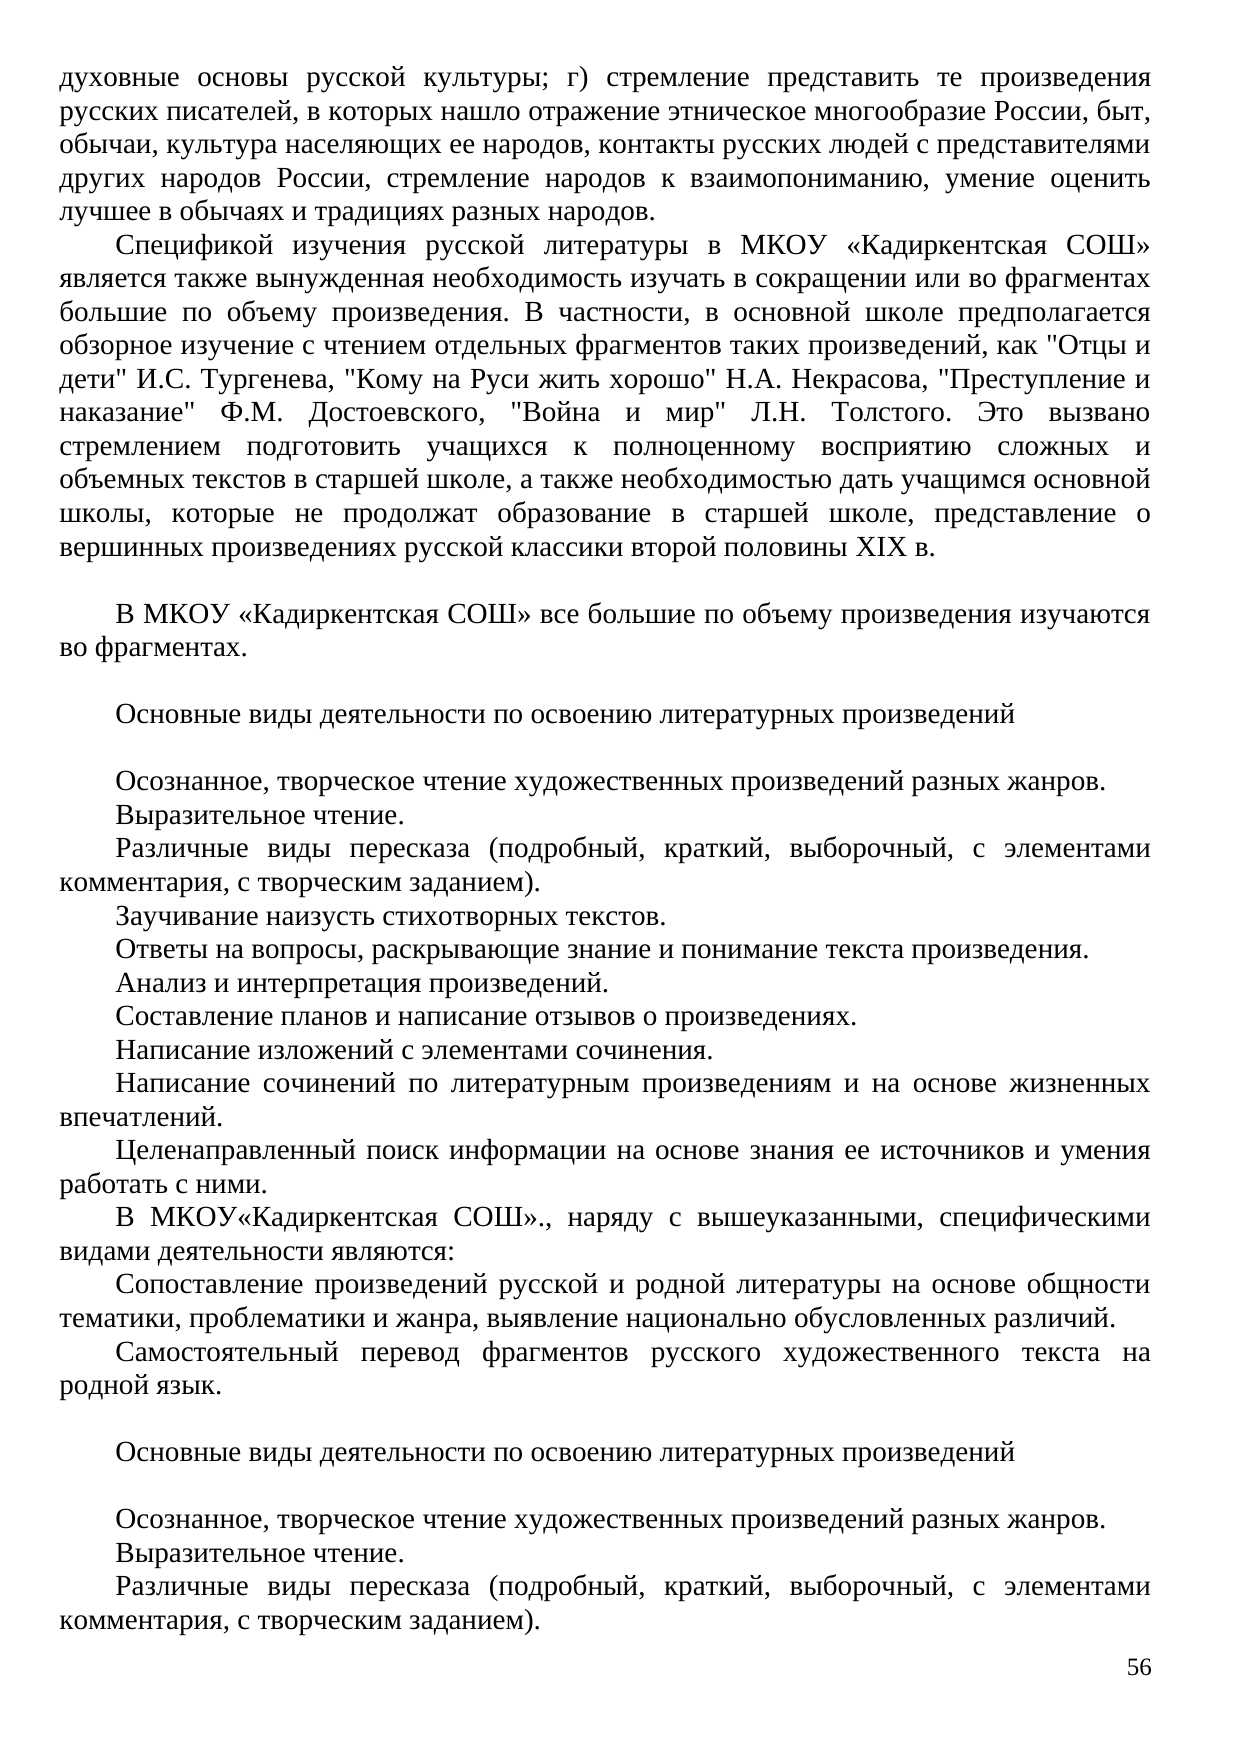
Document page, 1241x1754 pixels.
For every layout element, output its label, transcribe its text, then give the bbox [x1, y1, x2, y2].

text Написание изложений с элементами сочинения. [59, 1032, 1152, 1065]
text Спецификой изучения русской литературы в МКОУ «Кадиркентская СОШ» является также вынужденная необходимость изучать в сокращении или во фрагментах большие по объему произведения. В частности, в основной школе предполагается обзорное изучение с чтением отдельных фрагментов таких произведений, как "Отцы и дети" И.С. Тургенева, "Кому на Руси жить хорошо" Н.А. Некрасова, "Преступление и наказание" Ф.М. Достоевского, "Война и мир" Л.Н. Толстого. Это вызвано стремлением подготовить учащихся к полноценному восприятию сложных и объемных текстов в старшей школе, а также необходимостью дать учащимся основной школы, которые не продолжат образование в старшей школе, представление о вершинных произведениях русской классики второй половины XIX в. [59, 227, 1152, 562]
text Осознанное, творческое чтение художественных произведений разных жанров. [59, 763, 1152, 797]
text Осознанное, творческое чтение художественных произведений разных жанров. [59, 1501, 1152, 1535]
text Выразительное чтение. [59, 797, 1152, 831]
text Основные виды деятельности по освоению литературных произведений [59, 1434, 1152, 1468]
text В МКОУ «Кадиркентская СОШ» все большие по объему произведения изучаются во фрагментах. [59, 596, 1152, 663]
text Различные виды пересказа (подробный, краткий, выборочный, с элементами комментария, с творческим заданием). [59, 1568, 1152, 1636]
text Целенаправленный поиск информации на основе знания ее источников и умения работать с ними. [59, 1132, 1152, 1199]
text Самостоятельный перевод фрагментов русского художественного текста на родной язык. [59, 1334, 1152, 1401]
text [59, 59, 1152, 227]
text В МКОУ«Кадиркентская СОШ»., наряду с вышеуказанными, специфическими видами деятельности являются: [59, 1199, 1152, 1267]
text Ответы на вопросы, раскрывающие знание и понимание текста произведения. [59, 931, 1152, 965]
text Составление планов и написание отзывов о произведениях. [59, 998, 1152, 1032]
text Написание сочинений по литературным произведениям и на основе жизненных впечатлений. [59, 1065, 1152, 1132]
text Выразительное чтение. [59, 1535, 1152, 1568]
text Анализ и интерпретация произведений. [59, 965, 1152, 998]
text Основные виды деятельности по освоению литературных произведений [59, 696, 1152, 730]
text Заучивание наизусть стихотворных текстов. [59, 898, 1152, 931]
text Различные виды пересказа (подробный, краткий, выборочный, с элементами комментария, с творческим заданием). [59, 831, 1152, 898]
